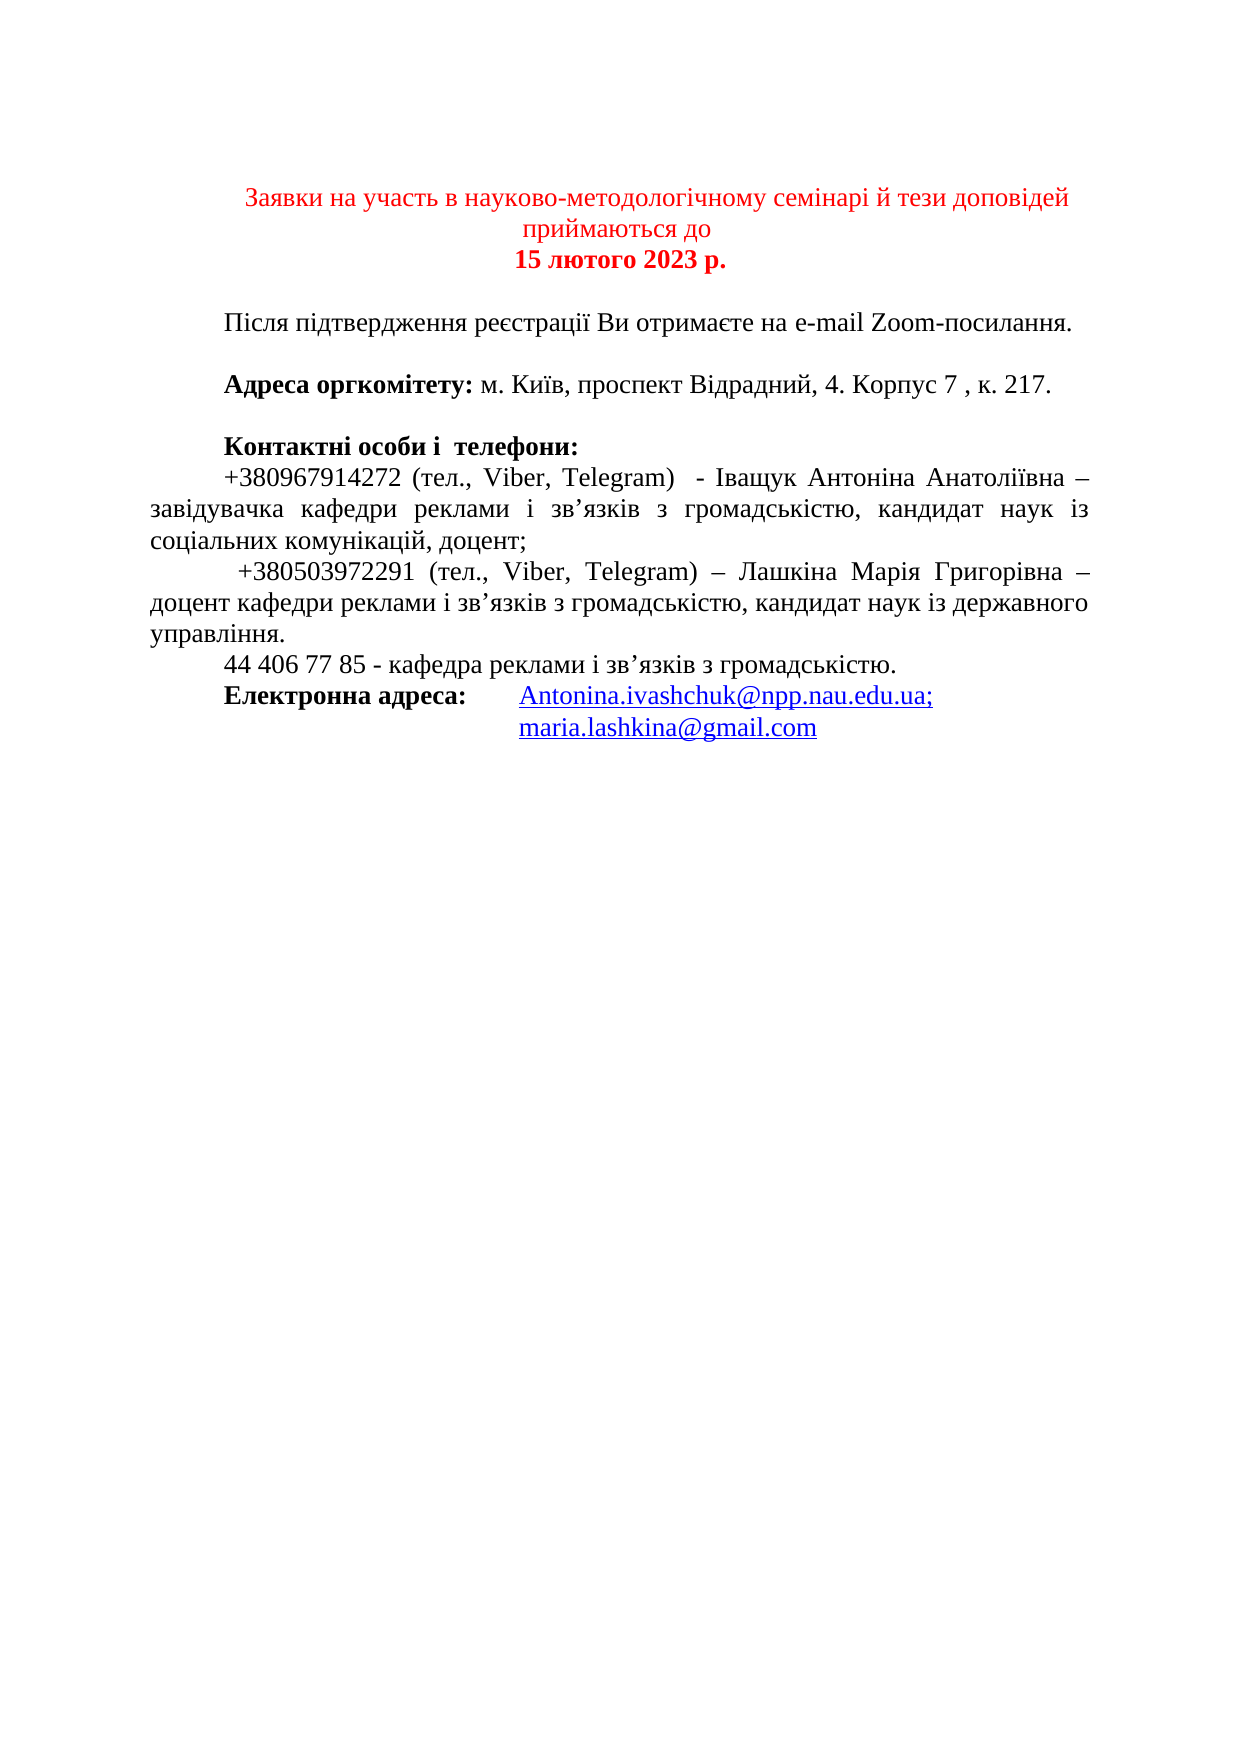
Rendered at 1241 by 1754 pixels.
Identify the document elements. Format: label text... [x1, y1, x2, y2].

text +380503972291 (тел., Viber, Telegram) – Лашкіна Марія Григорівна – доцент кафедри реклами і зв’язків з громадськістю, кандидат наук із державного управління. [150, 555, 1090, 648]
text Контактні особи і телефони: [150, 430, 1090, 461]
text +380967914272 (тел., Viber, Telegram) - Іващук Антоніна Анатоліївна – завідувачка кафедри реклами і зв’язків з громадськістю, кандидат наук із соціальних комунікацій, доцент; [150, 461, 1090, 555]
text Адреса оргкомітету: м. Київ, проспект Відрадний, 4. Корпус 7 , к. 217. [150, 368, 1090, 399]
text 44 406 77 85 - кафедра реклами і зв’язків з громадськістю. [150, 648, 1090, 679]
text Електронна адреса: Antonina.ivashchuk@npp.nau.edu.ua; maria.lashkina@gmail.com [224, 679, 1090, 742]
text Заявки на участь в науково-методологічному семінарі й тези доповідей приймаються до 15 лютого 2023 р. [150, 181, 1090, 274]
text Після підтвердження реєстрації Ви отримаєте на e-mail Zoom-посилання. [150, 306, 1090, 337]
